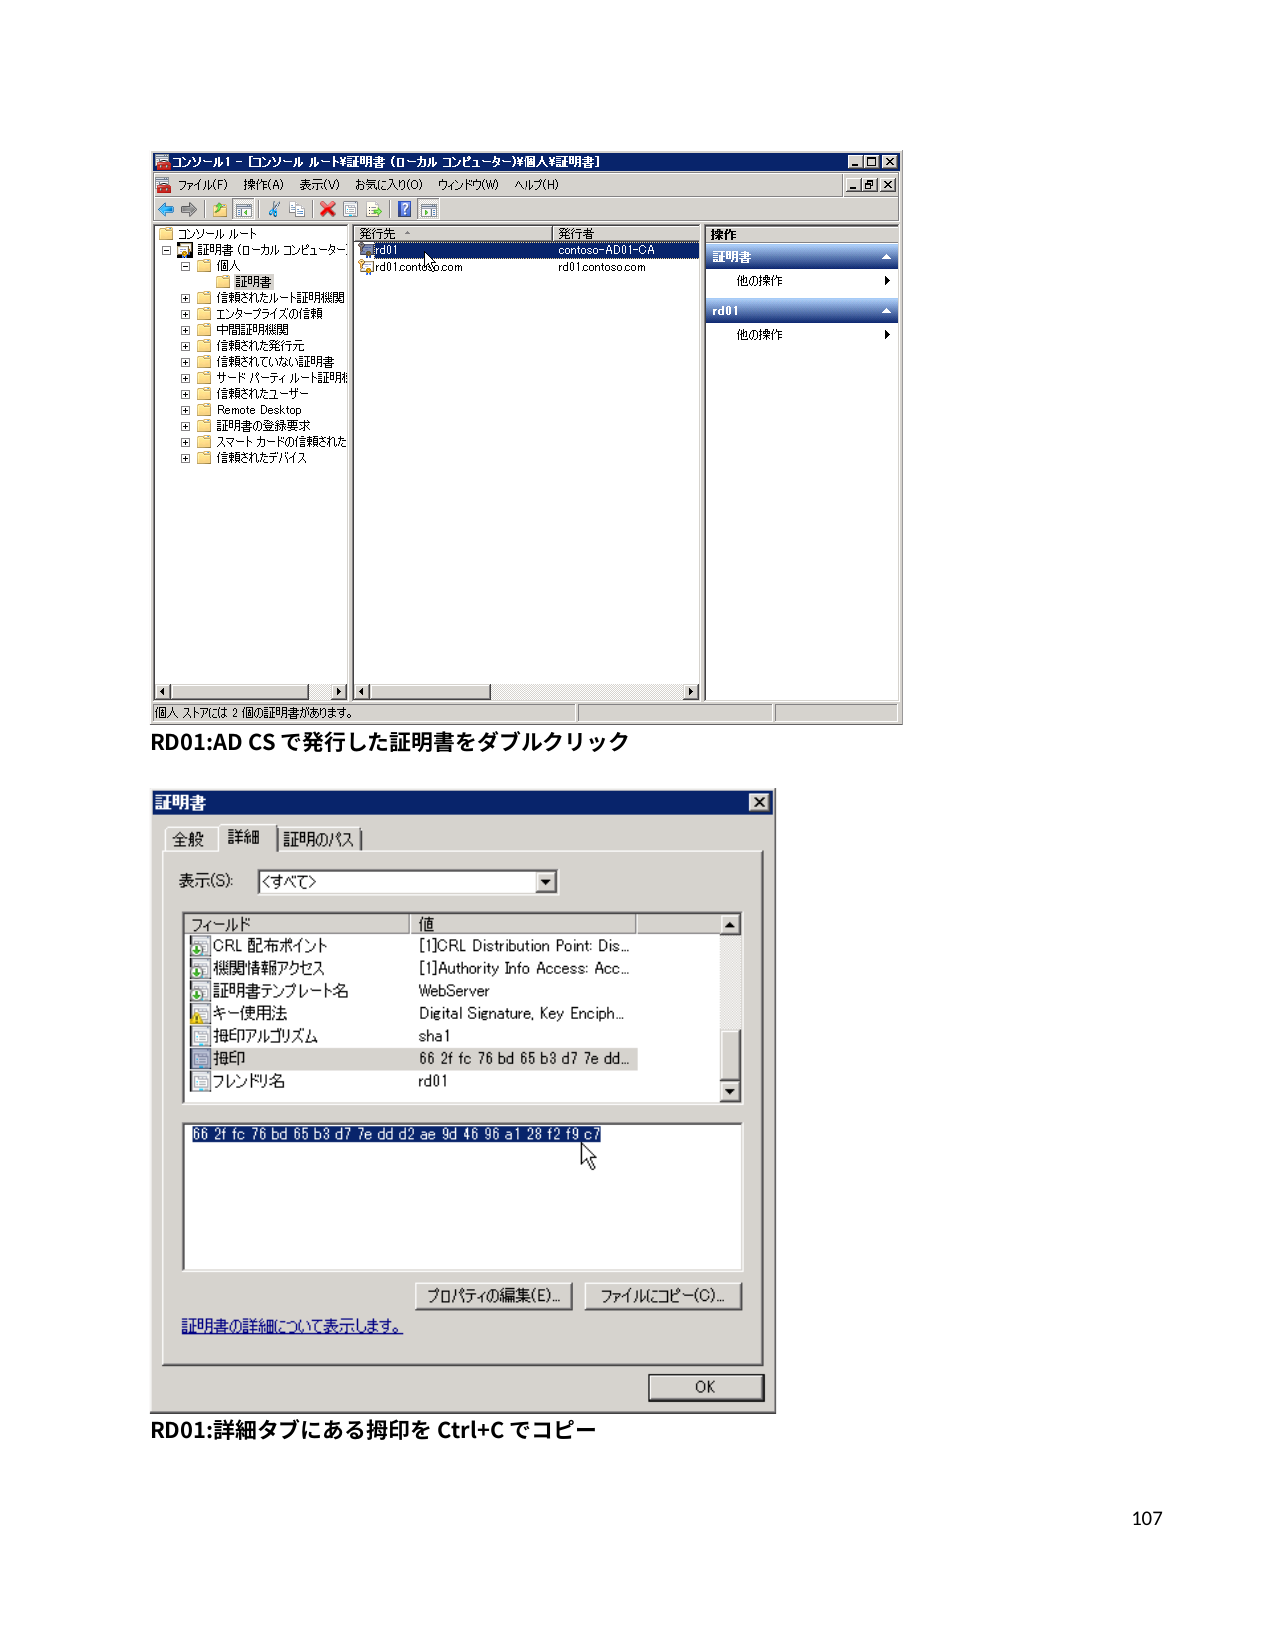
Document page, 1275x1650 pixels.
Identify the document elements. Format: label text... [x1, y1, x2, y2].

picture [149, 788, 777, 1414]
picture [149, 150, 903, 725]
